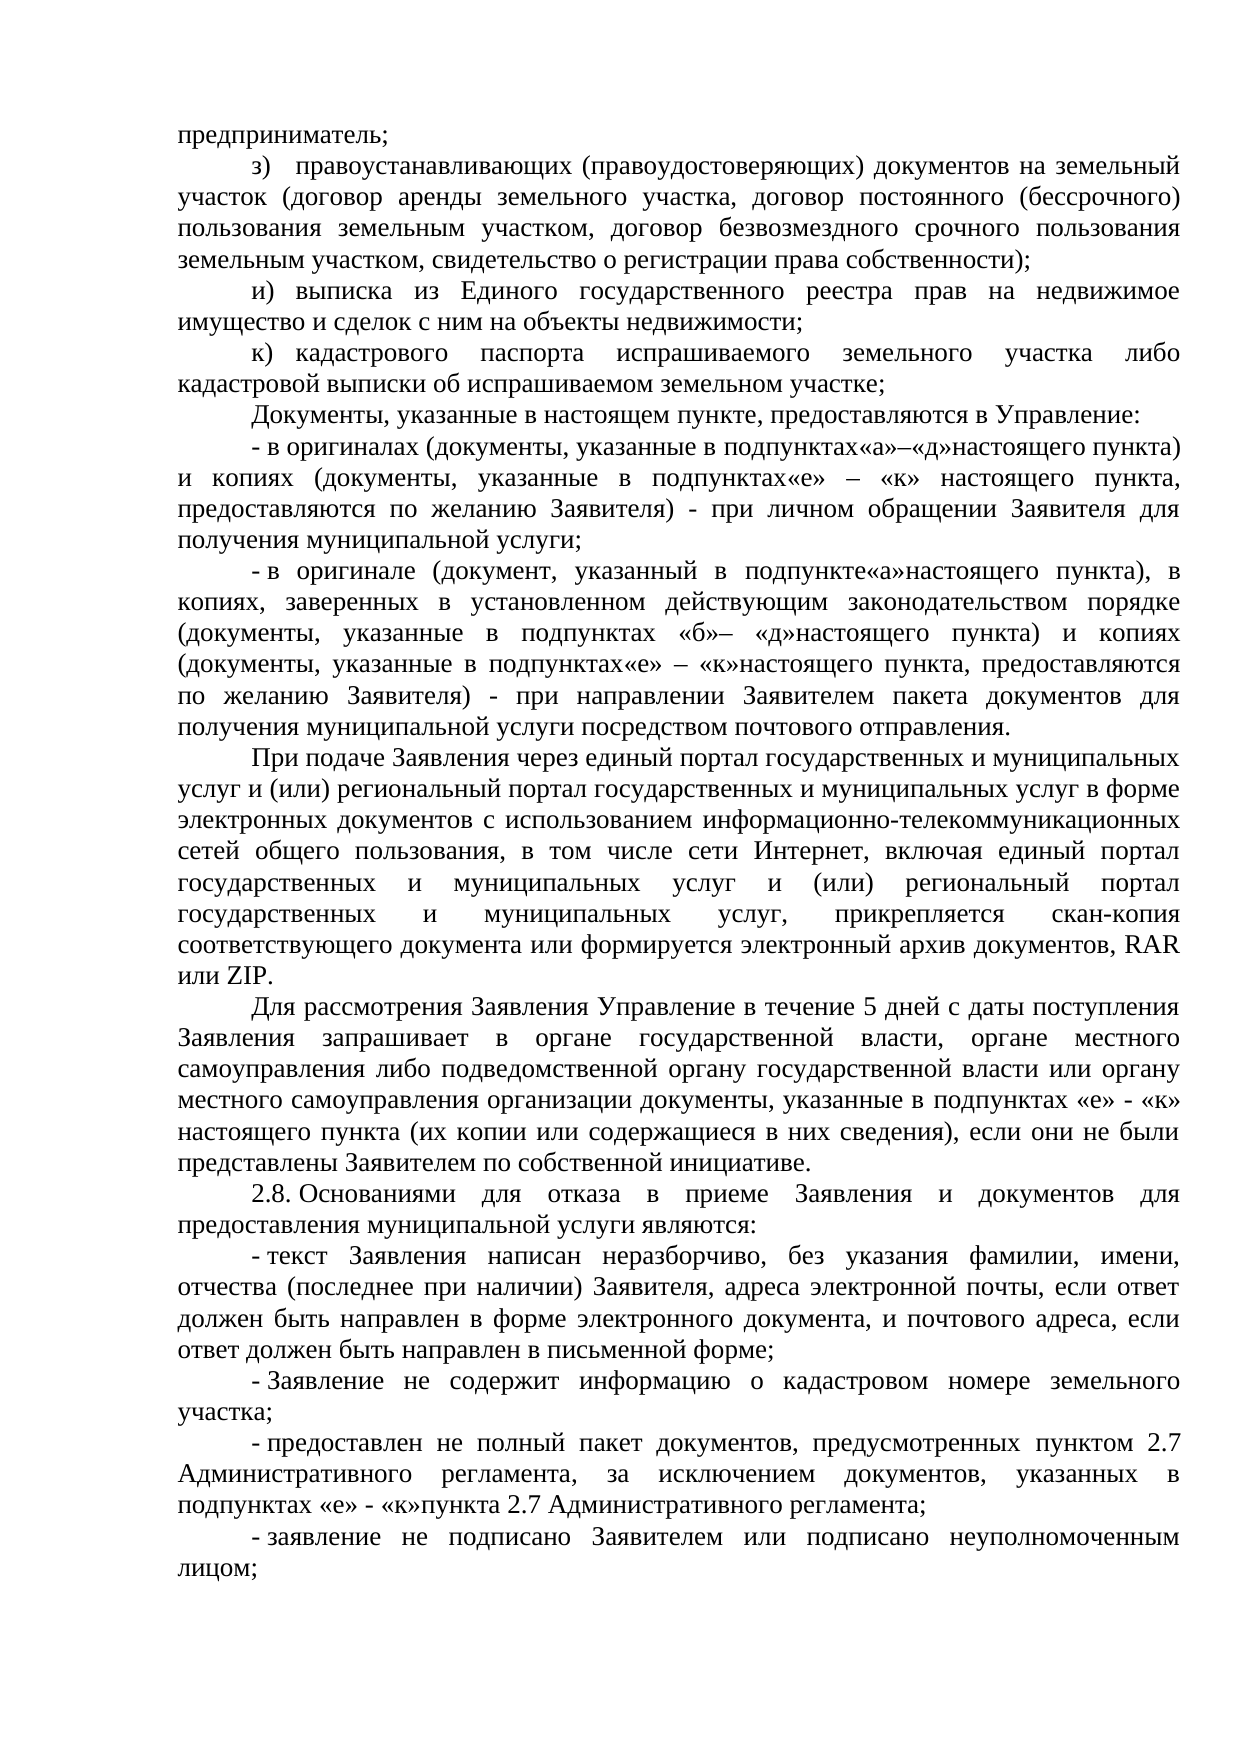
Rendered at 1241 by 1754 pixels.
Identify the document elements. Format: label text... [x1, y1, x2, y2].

list - заявление не подписано Заявителем или подписано неуполномоченным лицом; [177, 1520, 1181, 1582]
text При подаче Заявления через единый портал государственных и муниципальных услуг и (или) региональный портал государственных и муниципальных услуг в форме электронных документов с использованием информационно-телекоммуникационных сетей общего пользования, в том числе сети Интернет, включая единый портал государственных и муниципальных услуг и (или) региональный портал государственных и муниципальных услуг, прикрепляется скан-копия соответствующего документа или формируется электронный архив документов, RAR или ZIP. [177, 741, 1181, 990]
text и) выписка из Единого государственного реестра прав на недвижимое имущество и сделок с ним на объекты недвижимости; [177, 274, 1181, 336]
text - текст Заявления написан неразборчиво, без указания фамилии, имени, отчества (последнее при наличии) Заявителя, адреса электронной почты, если ответ должен быть направлен в форме электронного документа, и почтового адреса, если ответ должен быть направлен в письменной форме; [177, 1239, 1181, 1364]
text к) кадастрового паспорта испрашиваемого земельного участка либо кадастровой выписки об испрашиваемом земельном участке; [177, 336, 1181, 398]
text з) правоустанавливающих (правоудостоверяющих) документов на земельный участок (договор аренды земельного участка, договор постоянного (бессрочного) пользования земельным участком, договор безвозмездного срочного пользования земельным участком, свидетельство о регистрации права собственности); [177, 149, 1181, 274]
text 2.8. Основаниями для отказа в приеме Заявления и документов для предоставления муниципальной услуги являются: [177, 1177, 1181, 1239]
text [177, 118, 1181, 149]
text - Заявление не содержит информацию о кадастровом номере земельного участка; [177, 1364, 1181, 1426]
text Для рассмотрения Заявления Управление в течение 5 дней с даты поступления Заявления запрашивает в органе государственной власти, органе местного самоуправления либо подведомственной органу государственной власти или органу местного самоуправления организации документы, указанные в подпунктах «е» - «к» настоящего пункта (их копии или содержащиеся в них сведения), если они не были представлены Заявителем по собственной инициативе. [177, 990, 1181, 1177]
text - в оригинале (документ, указанный в подпункте«а»настоящего пункта), в копиях, заверенных в установленном действующим законодательством порядке (документы, указанные в подпунктах «б»– «д»настоящего пункта) и копиях (документы, указанные в подпунктах«е» – «к»настоящего пункта, предоставляются по желанию Заявителя) - при направлении Заявителем пакета документов для получения муниципальной услуги посредством почтового отправления. [177, 554, 1181, 741]
text - в оригиналах (документы, указанные в подпунктах«а»–«д»настоящего пункта) и копиях (документы, указанные в подпунктах«е» – «к» настоящего пункта, предоставляются по желанию Заявителя) - при личном обращении Заявителя для получения муниципальной услуги; [177, 429, 1181, 554]
text - предоставлен не полный пакет документов, предусмотренных пунктом 2.7 Административного регламента, за исключением документов, указанных в подпунктах «е» - «к»пункта 2.7 Административного регламента; [177, 1426, 1181, 1520]
text Документы, указанные в настоящем пункте, предоставляются в Управление: [177, 398, 1181, 429]
